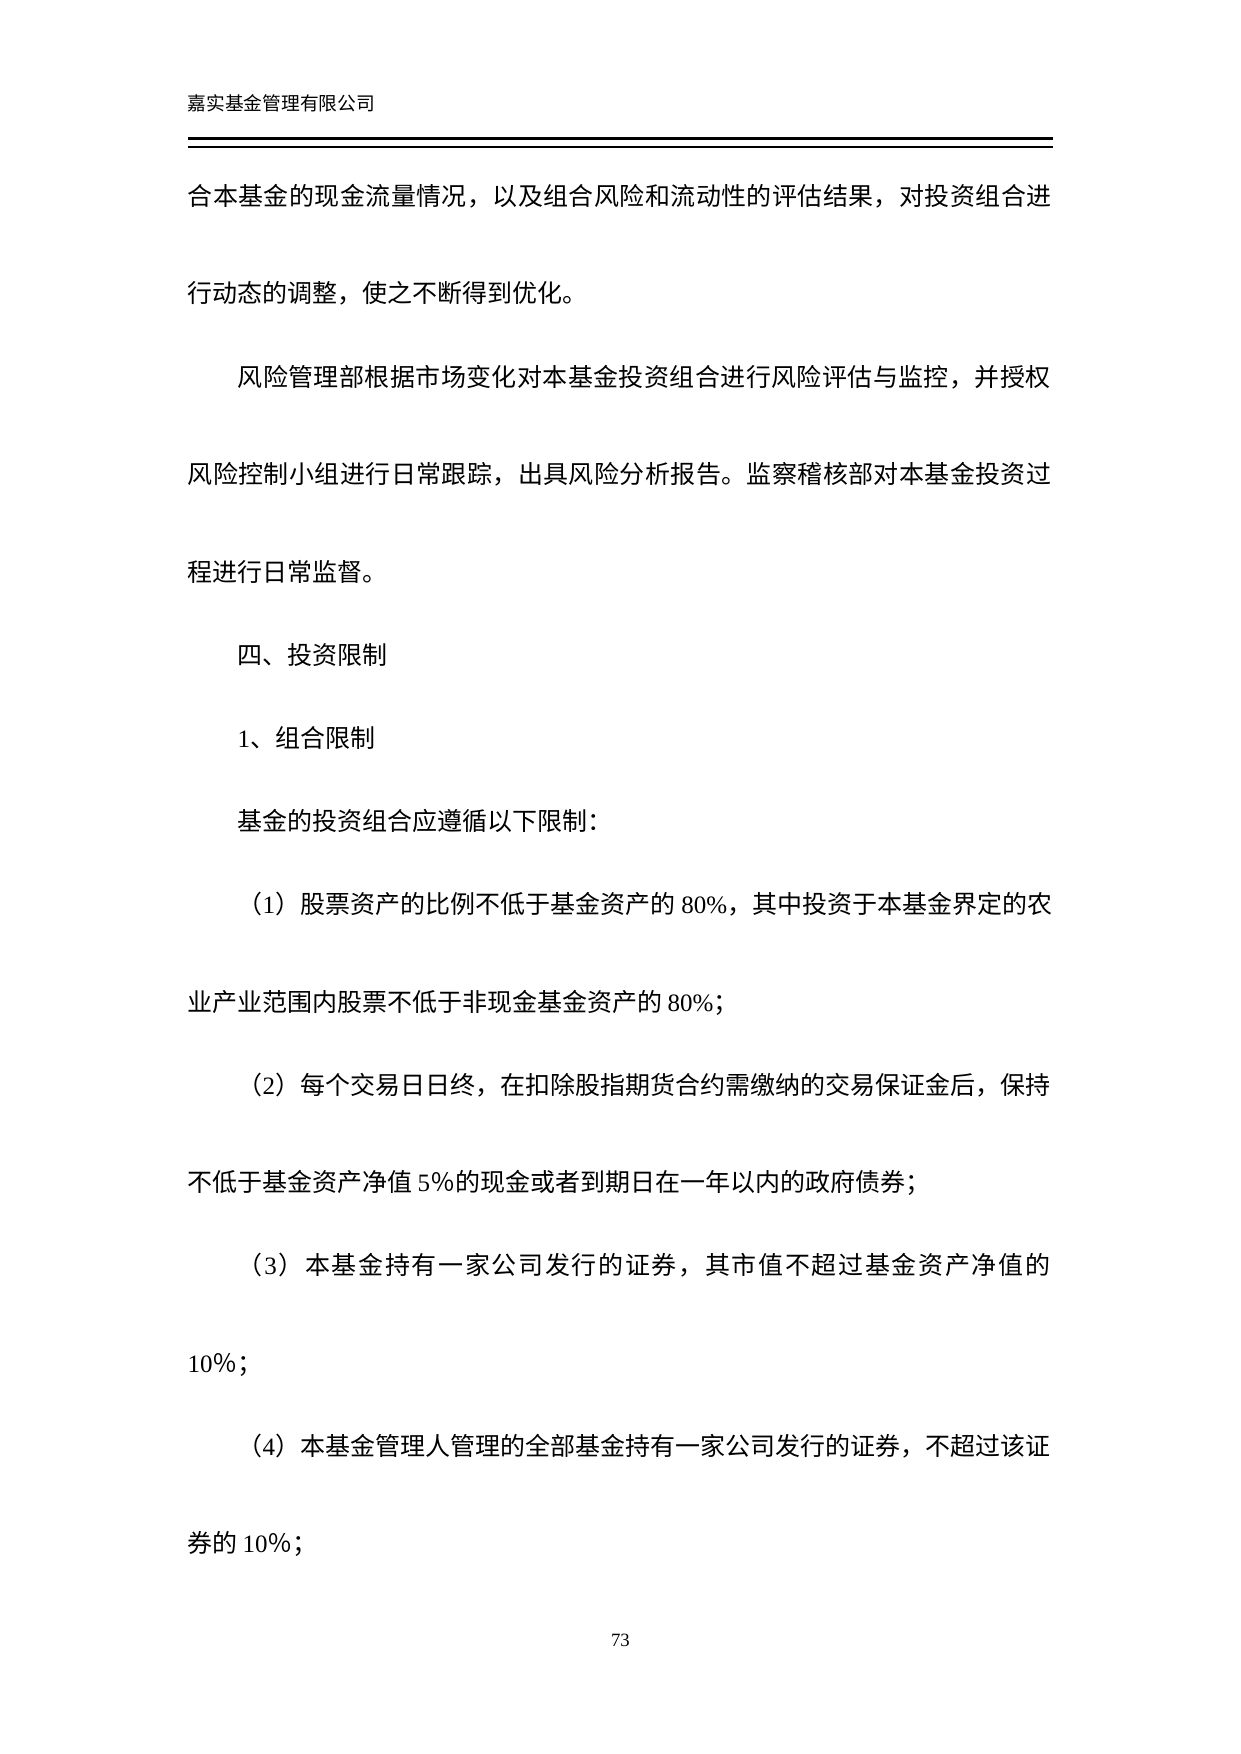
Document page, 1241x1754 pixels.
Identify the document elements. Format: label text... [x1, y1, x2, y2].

text （4）本基金管理人管理的全部基金持有一家公司发行的证券，不超过该证券的10％； [187, 1412, 1053, 1574]
text 风险管理部根据市场变化对本基金投资组合进行风险评估与监控，并授权风险控制小组进行日常跟踪，出具风险分析报告。监察稽核部对本基金投资过程进行日常监督。 [187, 343, 1053, 603]
text （2）每个交易日日终，在扣除股指期货合约需缴纳的交易保证金后，保持不低于基金资产净值5％的现金或者到期日在一年以内的政府债券； [187, 1051, 1053, 1213]
text （1）股票资产的比例不低于基金资产的80%，其中投资于本基金界定的农业产业范围内股票不低于非现金基金资产的80%； [187, 870, 1053, 1033]
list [187, 162, 1053, 324]
text 四、投资限制 [187, 621, 1053, 686]
text 基金的投资组合应遵循以下限制： [187, 787, 1053, 852]
text （3）本基金持有一家公司发行的证券，其市值不超过基金资产净值的10％； [187, 1231, 1053, 1394]
text 1、组合限制 [187, 704, 1053, 769]
